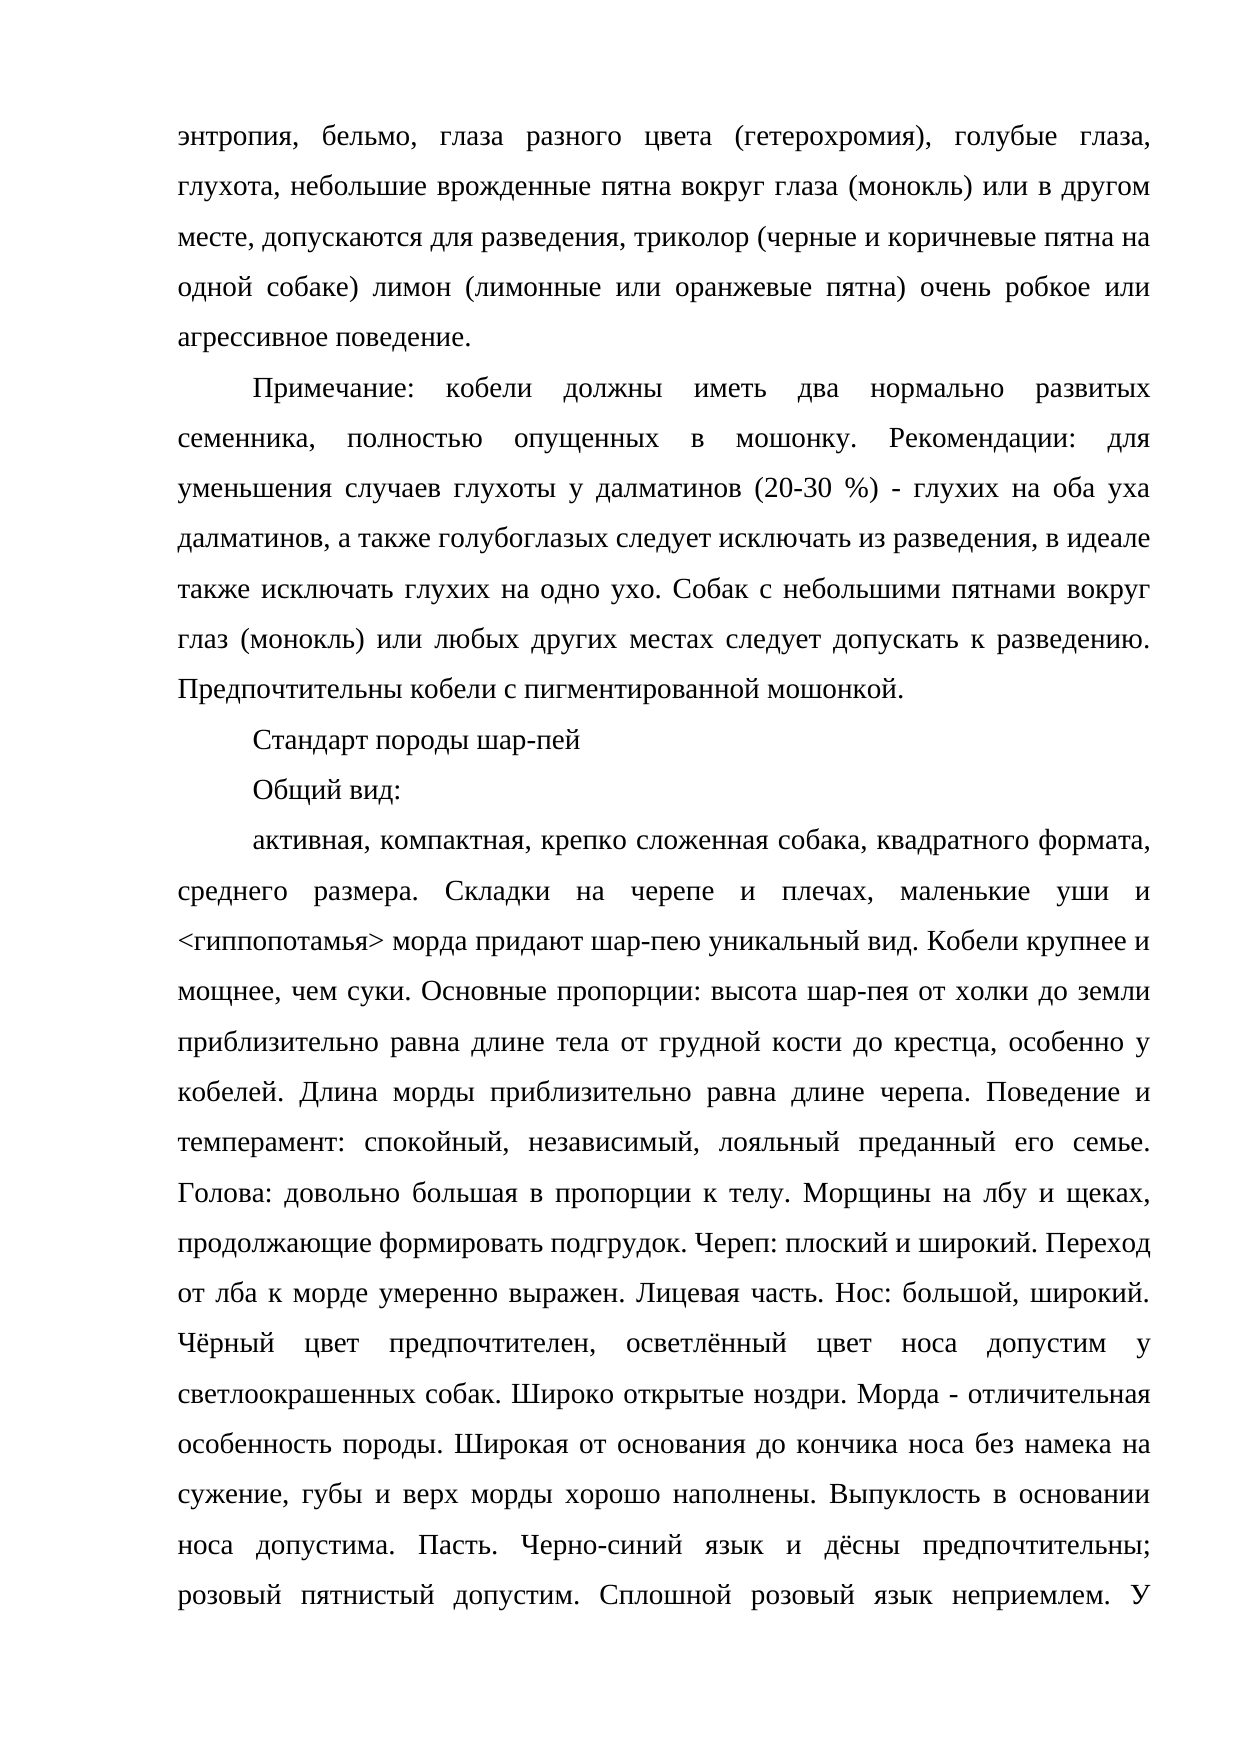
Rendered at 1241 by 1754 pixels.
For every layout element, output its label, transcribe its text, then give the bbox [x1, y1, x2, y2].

text Общий вид: [177, 772, 1152, 806]
text Примечание: кобели должны иметь два нормально развитых семенника, полностью опущенных в мошонку. Рекомендации: для уменьшения случаев глухоты у далматинов (20-30 %) - глухих на оба уха далматинов, а также голубоглазых следует исключать из разведения, в идеале также исключать глухих на одно ухо. Собак с небольшими пятнами вокруг глаз (монокль) или любых других местах следует допускать к разведению. Предпочтительны кобели с пигментированной мошонкой. [177, 370, 1152, 705]
text Стандарт породы шар-пей [177, 722, 1152, 755]
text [177, 118, 1152, 353]
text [177, 822, 1152, 1611]
